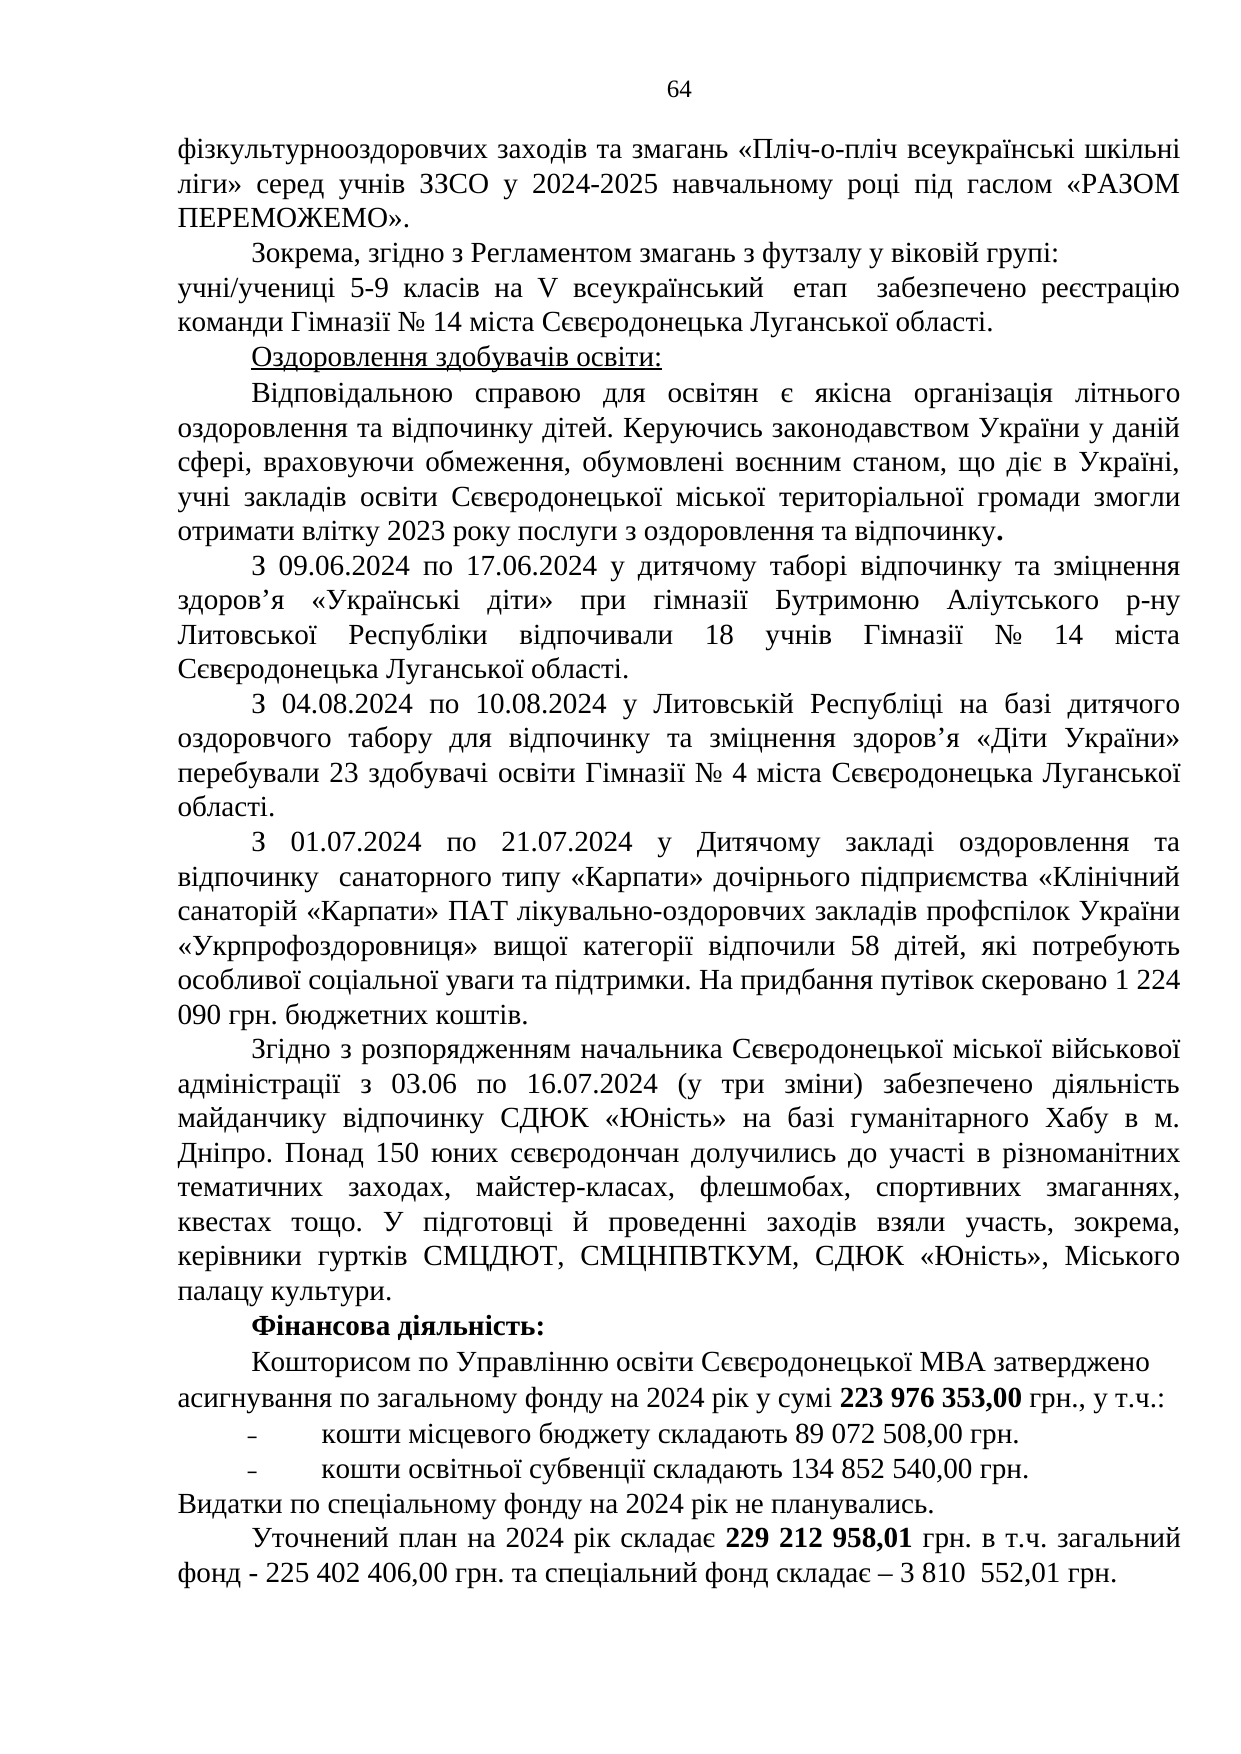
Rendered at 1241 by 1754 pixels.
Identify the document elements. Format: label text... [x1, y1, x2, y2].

text Зокрема, згідно з Регламентом змагань з футзалу у віковій групі: [177, 235, 1181, 268]
text ˗ кошти освітньої субвенції складають 134 852 540,00 грн. [177, 1451, 1181, 1484]
text З 01.07.2024 по 21.07.2024 у Дитячому закладі оздоровлення та відпочинку санаторного типу «Карпати» дочірнього підприємства «Клінічний санаторій «Карпати» ПАТ лікувально-оздоровчих закладів профспілок України «Укрпрофоздоровниця» вищої категорії відпочили 58 дітей, які потребують особливої соціальної уваги та підтримки. На придбання путівок скеровано 1 224 090 грн. бюджетних коштів. [177, 824, 1181, 1030]
text З 09.06.2024 по 17.06.2024 у дитячому таборі відпочинку та зміцнення здоров’я «Українські діти» при гімназії Бутримоню Аліутського р-ну Литовської Республіки відпочивали 18 учнів Гімназії № 14 міста Сєвєродонецька Луганської області. [177, 548, 1181, 685]
text Згідно з розпорядженням начальника Сєвєродонецької міської військової адміністрації з 03.06 по 16.07.2024 (у три зміни) забезпечено діяльність майданчику відпочинку СДЮК «Юність» на базі гуманітарного Хабу в м. Дніпро. Понад 150 юних сєвєродончан долучились до участі в різноманітних тематичних заходах, майстер-класах, флешмобах, спортивних змаганнях, квестах тощо. У підготовці й проведенні заходів взяли участь, зокрема, керівники гуртків СМЦДЮТ, СМЦНПВТКУМ, СДЮК «Юність», Міського палацу культури. [177, 1032, 1181, 1306]
text ˗ кошти місцевого бюджету складають 89 072 508,00 грн. [177, 1416, 1181, 1450]
text Фінансова діяльність: [177, 1308, 1181, 1341]
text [177, 131, 1181, 234]
text З 04.08.2024 по 10.08.2024 у Литовській Республіці на базі дитячого оздоровчого табору для відпочинку та зміцнення здоров’я «Діти України» перебували 23 здобувачі освіти Гімназії № 4 міста Сєвєродонецька Луганської області. [177, 686, 1181, 823]
text Уточнений план на 2024 рік складає 229 212 958,01 грн. в т.ч. загальний фонд - 225 402 406,00 грн. та спеціальний фонд складає – 3 810 552,01 грн. [177, 1521, 1181, 1588]
text Видатки по спеціальному фонду на 2024 рік не планувались. [177, 1486, 1181, 1519]
text Кошторисом по Управлінню освіти Сєвєродонецької МВА затверджено асигнування по загальному фонду на 2024 рік у сумі 223 976 353,00 грн., у т.ч.: [177, 1344, 1181, 1413]
text Відповідальною справою для освітян є якісна організація літнього оздоровлення та відпочинку дітей. Керуючись законодавством України у даній сфері, враховуючи обмеження, обумовлені воєнним станом, що діє в Україні, учні закладів освіти Сєвєродонецької міської територіальної громади змогли отримати влітку 2023 року послуги з оздоровлення та відпочинку. [177, 375, 1181, 547]
text учні/учениці 5-9 класів на V всеукраїнський етап забезпечено реєстрацію команди Гімназії № 14 міста Сєвєродонецька Луганської області. [177, 270, 1181, 338]
text Оздоровлення здобувачів освіти: [177, 339, 1181, 373]
